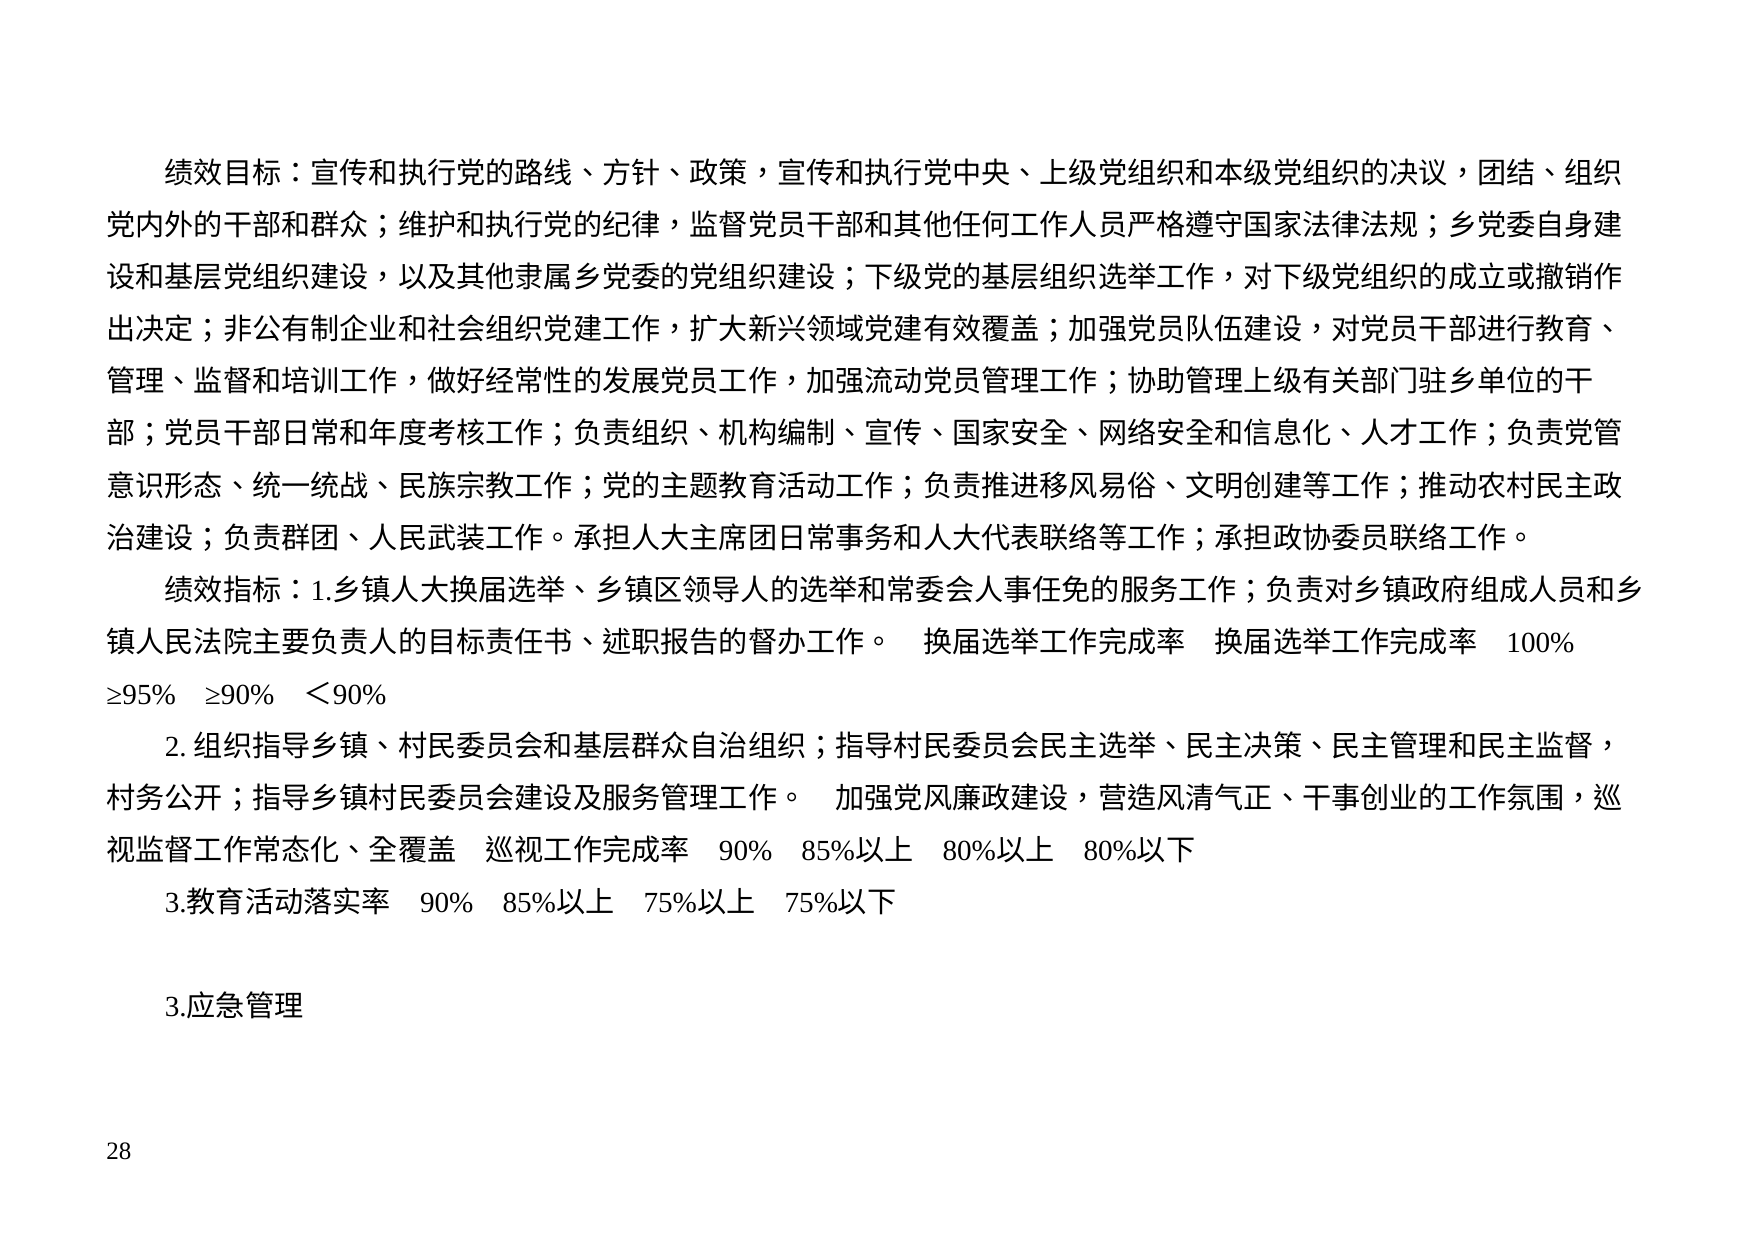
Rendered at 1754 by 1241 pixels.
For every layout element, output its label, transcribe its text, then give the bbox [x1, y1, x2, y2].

text 绩效目标：宣传和执行党的路线、方针、政策，宣传和执行党中央、上级党组织和本级党组织的决议，团结、组织党内外的干部和群众；维护和执行党的纪律，监督党员干部和其他任何工作人员严格遵守国家法律法规；乡党委自身建设和基层党组织建设，以及其他隶属乡党委的党组织建设；下级党的基层组织选举工作，对下级党组织的成立或撤销作出决定；非公有制企业和社会组织党建工作，扩大新兴领域党建有效覆盖；加强党员队伍建设，对党员干部进行教育、管理、监督和培训工作，做好经常性的发展党员工作，加强流动党员管理工作；协助管理上级有关部门驻乡单位的干部；党员干部日常和年度考核工作；负责组织、机构编制、宣传、国家安全、网络安全和信息化、人才工作；负责党管意识形态、统一统战、民族宗教工作；党的主题教育活动工作；负责推进移风易俗、文明创建等工作；推动农村民主政治建设；负责群团、人民武装工作。承担人大主席团日常事务和人大代表联络等工作；承担政协委员联络工作。 [106, 142, 1648, 558]
text 3.应急管理 [106, 975, 1648, 1027]
text 绩效指标：1.乡镇人大换届选举、乡镇区领导人的选举和常委会人事任免的服务工作；负责对乡镇政府组成人员和乡镇人民法院主要负责人的目标责任书、述职报告的督办工作。 换届选举工作完成率 换届选举工作完成率 100% ≥95% ≥90% ＜90% [106, 558, 1648, 715]
text 2. 组织指导乡镇、村民委员会和基层群众自治组织；指导村民委员会民主选举、民主决策、民主管理和民主监督，村务公开；指导乡镇村民委员会建设及服务管理工作。 加强党风廉政建设，营造风清气正、干事创业的工作氛围，巡视监督工作常态化、全覆盖 巡视工作完成率 90% 85%以上 80%以上 80%以下 [106, 715, 1648, 871]
text 3.教育活动落实率 90% 85%以上 75%以上 75%以下 [106, 871, 1648, 923]
